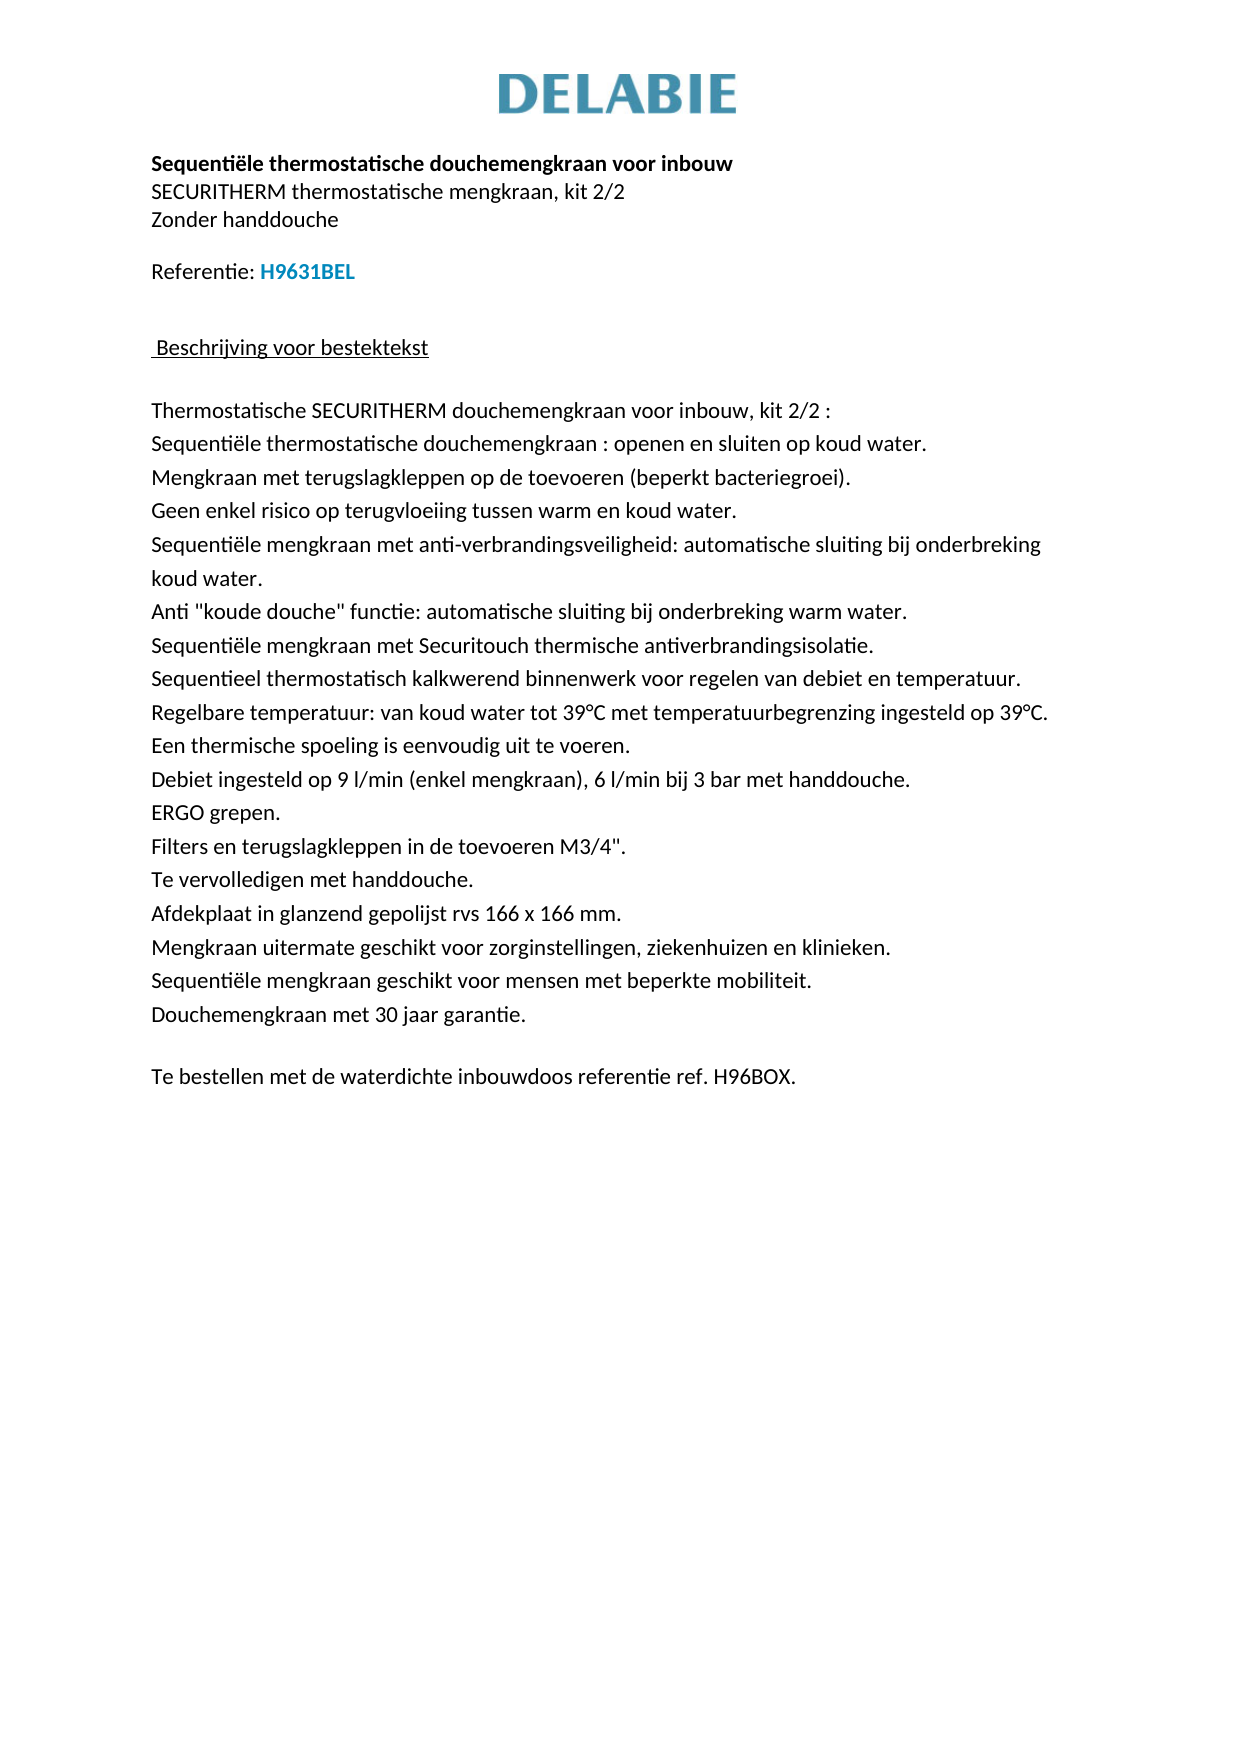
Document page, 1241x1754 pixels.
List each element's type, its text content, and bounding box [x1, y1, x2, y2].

text SECURITHERM thermostatische mengkraan, kit 2/2 [151, 177, 1084, 205]
text Filters en terugslagkleppen in de toevoeren M3/4". [151, 832, 1084, 860]
text Te vervolledigen met handdouche. [151, 866, 1084, 894]
text Afdekplaat in glanzend gepolijst rvs 166 x 166 mm. [151, 899, 1084, 927]
text Zonder handdouche [151, 205, 1084, 233]
text Te bestellen met de waterdichte inbouwdoos referentie ref. H96BOX. [151, 1062, 1084, 1090]
text Referentie: H9631BEL [151, 257, 1084, 285]
picture [497, 74, 738, 114]
text Anti "koude douche" functie: automatische sluiting bij onderbreking warm water. [151, 597, 1084, 625]
text Debiet ingesteld op 9 l/min (enkel mengkraan), 6 l/min bij 3 bar met handdouche. [151, 765, 1084, 793]
text Regelbare temperatuur: van koud water tot 39°C met temperatuurbegrenzing ingesteld op 39°C. [151, 698, 1084, 726]
text Beschrijving voor bestektekst [151, 333, 1084, 361]
text Thermostatische SECURITHERM douchemengkraan voor inbouw, kit 2/2 : [151, 396, 1084, 424]
text Sequentiële mengkraan geschikt voor mensen met beperkte mobiliteit. [151, 966, 1084, 994]
text Mengkraan met terugslagkleppen op de toevoeren (beperkt bacteriegroei). [151, 463, 1084, 491]
text Sequentiële mengkraan met Securitouch thermische antiverbrandingsisolatie. [151, 631, 1084, 659]
text Sequentieel thermostatisch kalkwerend binnenwerk voor regelen van debiet en temperatuur. [151, 664, 1084, 692]
text Sequentiële thermostatische douchemengkraan : openen en sluiten op koud water. [151, 429, 1084, 458]
text Sequentiële mengkraan met anti-verbrandingsveiligheid: automatische sluiting bij onderbreking koud water. [151, 530, 1084, 592]
text Sequentiële thermostatische douchemengkraan voor inbouw [151, 149, 1084, 177]
text Geen enkel risico op terugvloeiing tussen warm en koud water. [151, 497, 1084, 525]
text Mengkraan uitermate geschikt voor zorginstellingen, ziekenhuizen en klinieken. [151, 933, 1084, 961]
text Een thermische spoeling is eenvoudig uit te voeren. [151, 731, 1084, 759]
text Douchemengkraan met 30 jaar garantie. [151, 1000, 1084, 1028]
text ERGO grepen. [151, 798, 1084, 827]
